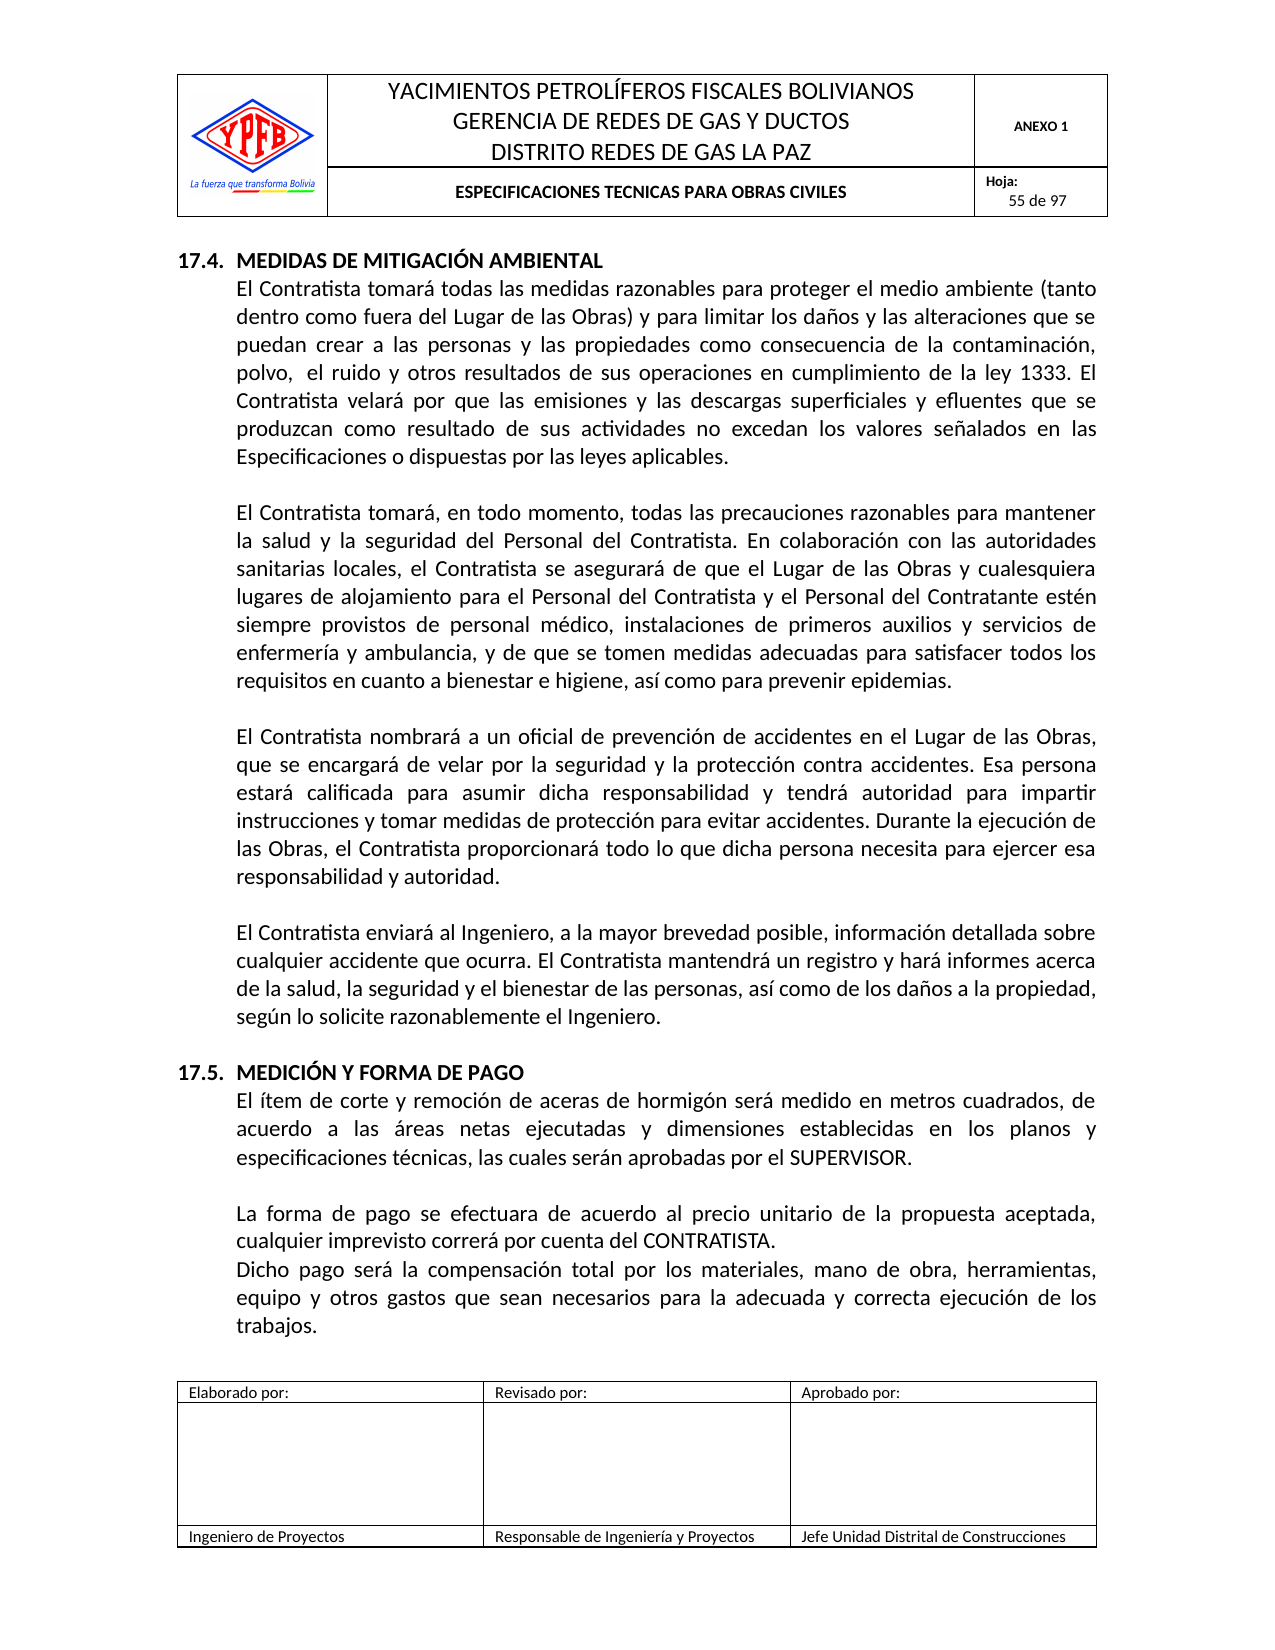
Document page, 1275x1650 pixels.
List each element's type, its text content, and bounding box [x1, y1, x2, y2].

text El ítem de corte y remoción de aceras de hormigón será medido en metros cuadrados, de acuerdo a las áreas netas ejecutadas y dimensiones establecidas en los planos y especificaciones técnicas, las cuales serán aprobadas por el SUPERVISOR. [236, 1087, 1098, 1171]
list MEDIDAS DE MITIGACIÓN AMBIENTAL [177, 246, 1098, 274]
list MEDICIÓN Y FORMA DE PAGO [177, 1058, 1098, 1087]
text El Contratista nombrará a un oficial de prevención de accidentes en el Lugar de las Obras, que se encargará de velar por la seguridad y la protección contra accidentes. Esa persona estará calificada para asumir dicha responsabilidad y tendrá autoridad para impartir instrucciones y tomar medidas de protección para evitar accidentes. Durante la ejecución de las Obras, el Contratista proporcionará todo lo que dicha persona necesita para ejercer esa responsabilidad y autoridad. [236, 722, 1098, 890]
text La forma de pago se efectuara de acuerdo al precio unitario de la propuesta aceptada, cualquier imprevisto correrá por cuenta del CONTRATISTA. [236, 1199, 1098, 1255]
text El Contratista tomará todas las medidas razonables para proteger el medio ambiente (tanto dentro como fuera del Lugar de las Obras) y para limitar los daños y las alteraciones que se puedan crear a las personas y las propiedades como consecuencia de la contaminación, polvo, el ruido y otros resultados de sus operaciones en cumplimiento de la ley 1333. El Contratista velará por que las emisiones y las descargas superficiales y efluentes que se produzcan como resultado de sus actividades no excedan los valores señalados en las Especificaciones o dispuestas por las leyes aplicables. [236, 274, 1098, 470]
text El Contratista enviará al Ingeniero, a la mayor brevedad posible, información detallada sobre cualquier accidente que ocurra. El Contratista mantendrá un registro y hará informes acerca de la salud, la seguridad y el bienestar de las personas, así como de los daños a la propiedad, según lo solicite razonablemente el Ingeniero. [236, 918, 1098, 1031]
picture [188, 93, 316, 198]
text El Contratista tomará, en todo momento, todas las precauciones razonables para mantener la salud y la seguridad del Personal del Contratista. En colaboración con las autoridades sanitarias locales, el Contratista se asegurará de que el Lugar de las Obras y cualesquiera lugares de alojamiento para el Personal del Contratista y el Personal del Contratante estén siempre provistos de personal médico, instalaciones de primeros auxilios y servicios de enfermería y ambulancia, y de que se tomen medidas adecuadas para satisfacer todos los requisitos en cuanto a bienestar e higiene, así como para prevenir epidemias. [236, 498, 1098, 694]
text Dicho pago será la compensación total por los materiales, mano de obra, herramientas, equipo y otros gastos que sean necesarios para la adecuada y correcta ejecución de los trabajos. [236, 1255, 1098, 1339]
